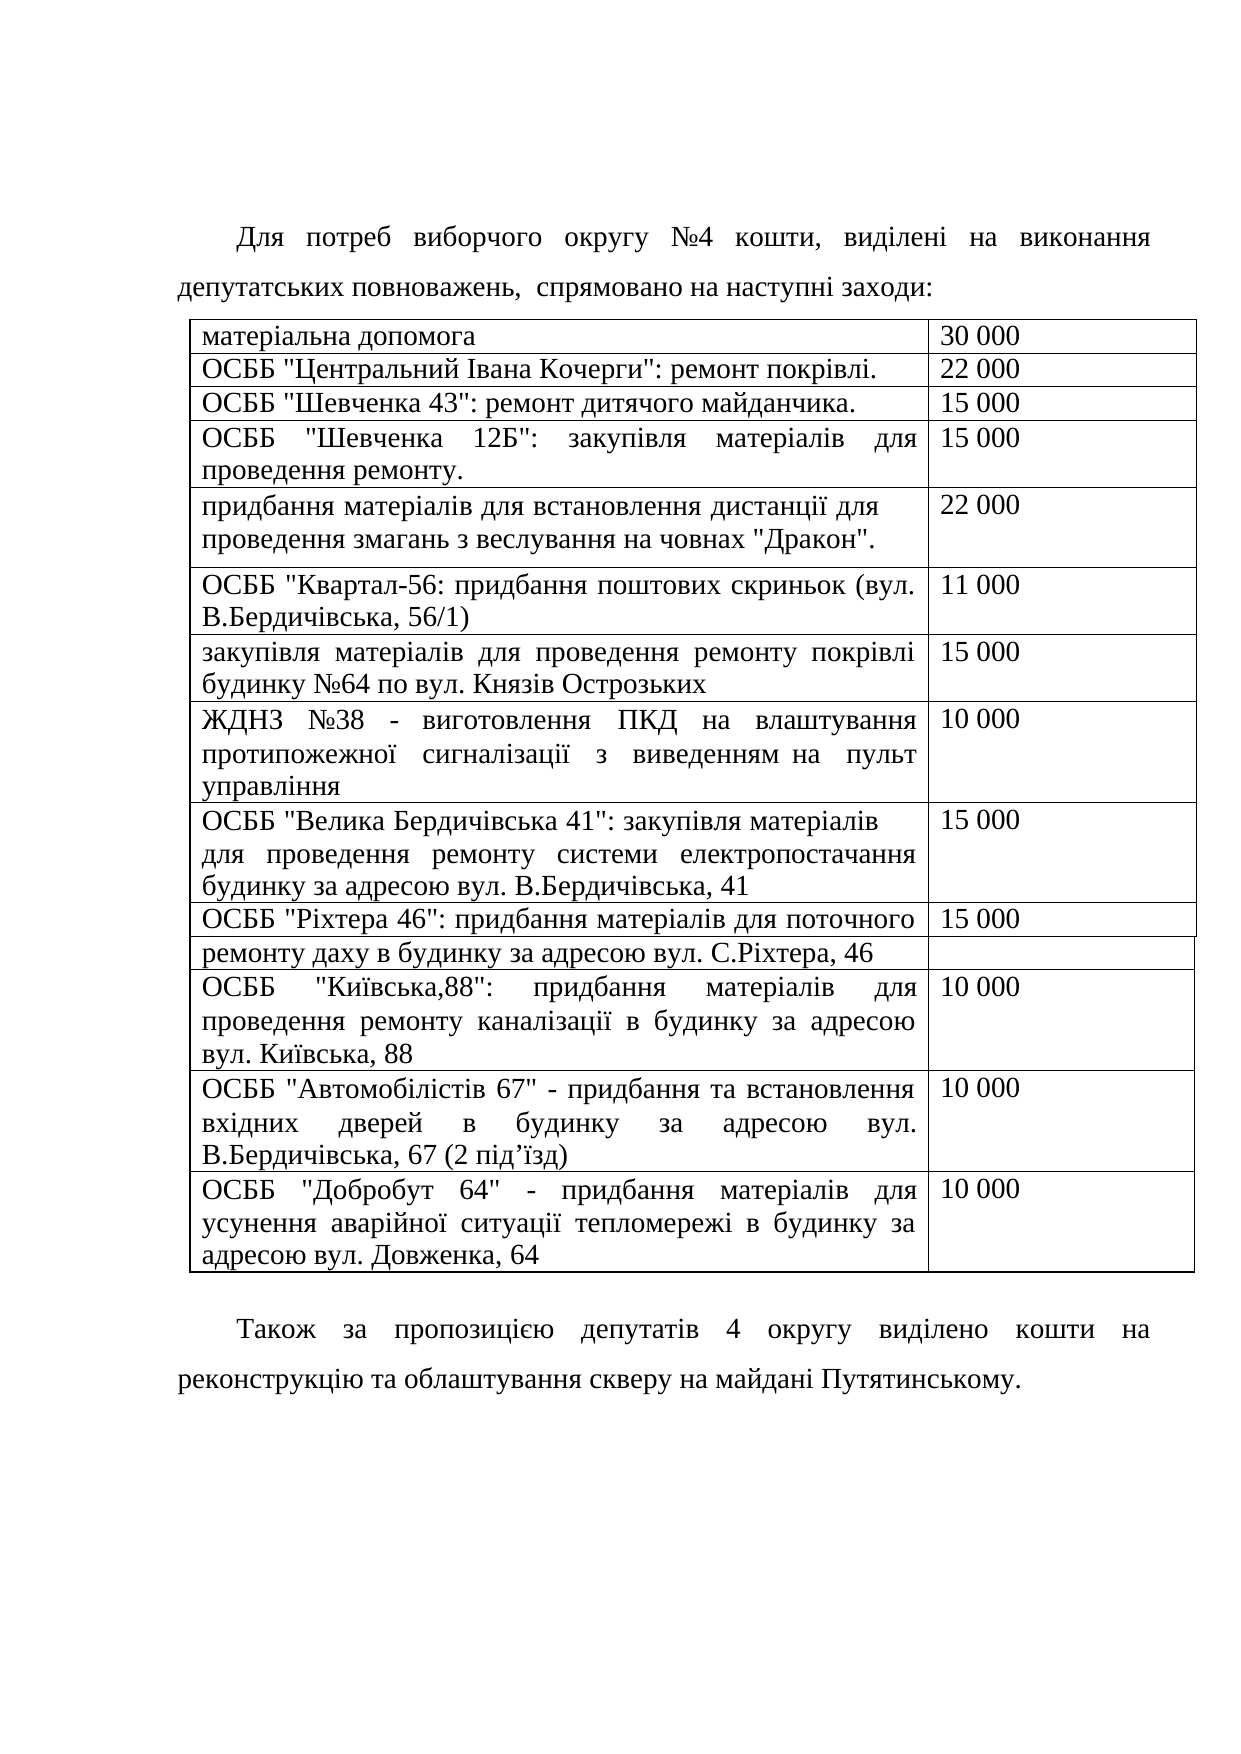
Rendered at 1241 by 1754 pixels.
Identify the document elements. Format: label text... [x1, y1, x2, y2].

table_cell ОСББ "Шевченка 12Б": закупівля матеріалів для проведення ремонту. [191, 421, 928, 487]
table_cell ремонту даху в будинку за адресою вул. С.Ріхтера, 46 [191, 937, 928, 969]
table_cell ОСББ "Квартал-56: придбання поштових скриньок (вул. В.Бердичівська, 56/1) [191, 568, 928, 634]
text Також за пропозицією депутатів 4 округу виділено кошти на реконструкцію та облаштування скверу на майдані Путятинському. [177, 1311, 1152, 1395]
table_cell 10 000 [929, 702, 1196, 802]
table_cell 15 000 [929, 903, 1196, 936]
table_cell ОСББ "Автомобілістів 67" - придбання та встановлення вхідних дверей в будинку за адресою вул. В.Бердичівська, 67 (2 під’їзд) [191, 1071, 928, 1171]
table_cell 15 000 [929, 387, 1196, 420]
table_cell 10 000 [929, 1172, 1194, 1271]
table_header матеріальна допомога [191, 320, 928, 353]
table_header 30 000 [929, 320, 1196, 353]
table_cell ОСББ "Київська,88": придбання матеріалів для проведення ремонту каналізації в будинку за адресою вул. Київська, 88 [191, 970, 928, 1070]
table_cell 15 000 [929, 803, 1196, 902]
table_cell 15 000 [929, 635, 1196, 701]
table_cell ЖДНЗ №38 - виготовлення ПКД на влаштування протипожежної сигналізації з виведенням на пульт управління [191, 702, 928, 802]
table_cell 10 000 [929, 1071, 1194, 1171]
table_cell ОСББ "Велика Бердичівська 41": закупівля матеріалів для проведення ремонту системи електропостачання будинку за адресою вул. В.Бердичівська, 41 [191, 803, 928, 902]
table_cell 11 000 [929, 568, 1196, 634]
table_cell ОСББ "Шевченка 43": ремонт дитячого майданчика. [191, 387, 928, 420]
table_cell ОСББ "Центральний Івана Кочерги": ремонт покрівлі. [191, 354, 928, 386]
table_cell 15 000 [929, 421, 1196, 487]
table_cell закупівля матеріалів для проведення ремонту покрівлі будинку №64 по вул. Князів Острозьких [191, 635, 928, 701]
table_cell ОСББ "Ріхтера 46": придбання матеріалів для поточного [191, 903, 928, 936]
table_cell 22 000 [929, 488, 1196, 567]
table_cell придбання матеріалів для встановлення дистанції для проведення змагань з веслування на човнах "Дракон". [191, 488, 928, 567]
text Для потреб виборчого округу №4 кошти, виділені на виконання депутатських повноважень, спрямовано на наступні заходи: [177, 219, 1152, 303]
table_cell [929, 937, 1194, 969]
table_cell ОСББ "Добробут 64" - придбання матеріалів для усунення аварійної ситуації тепломережі в будинку за адресою вул. Довженка, 64 [191, 1172, 928, 1271]
table_cell 10 000 [929, 970, 1194, 1070]
table_cell 22 000 [929, 354, 1196, 386]
